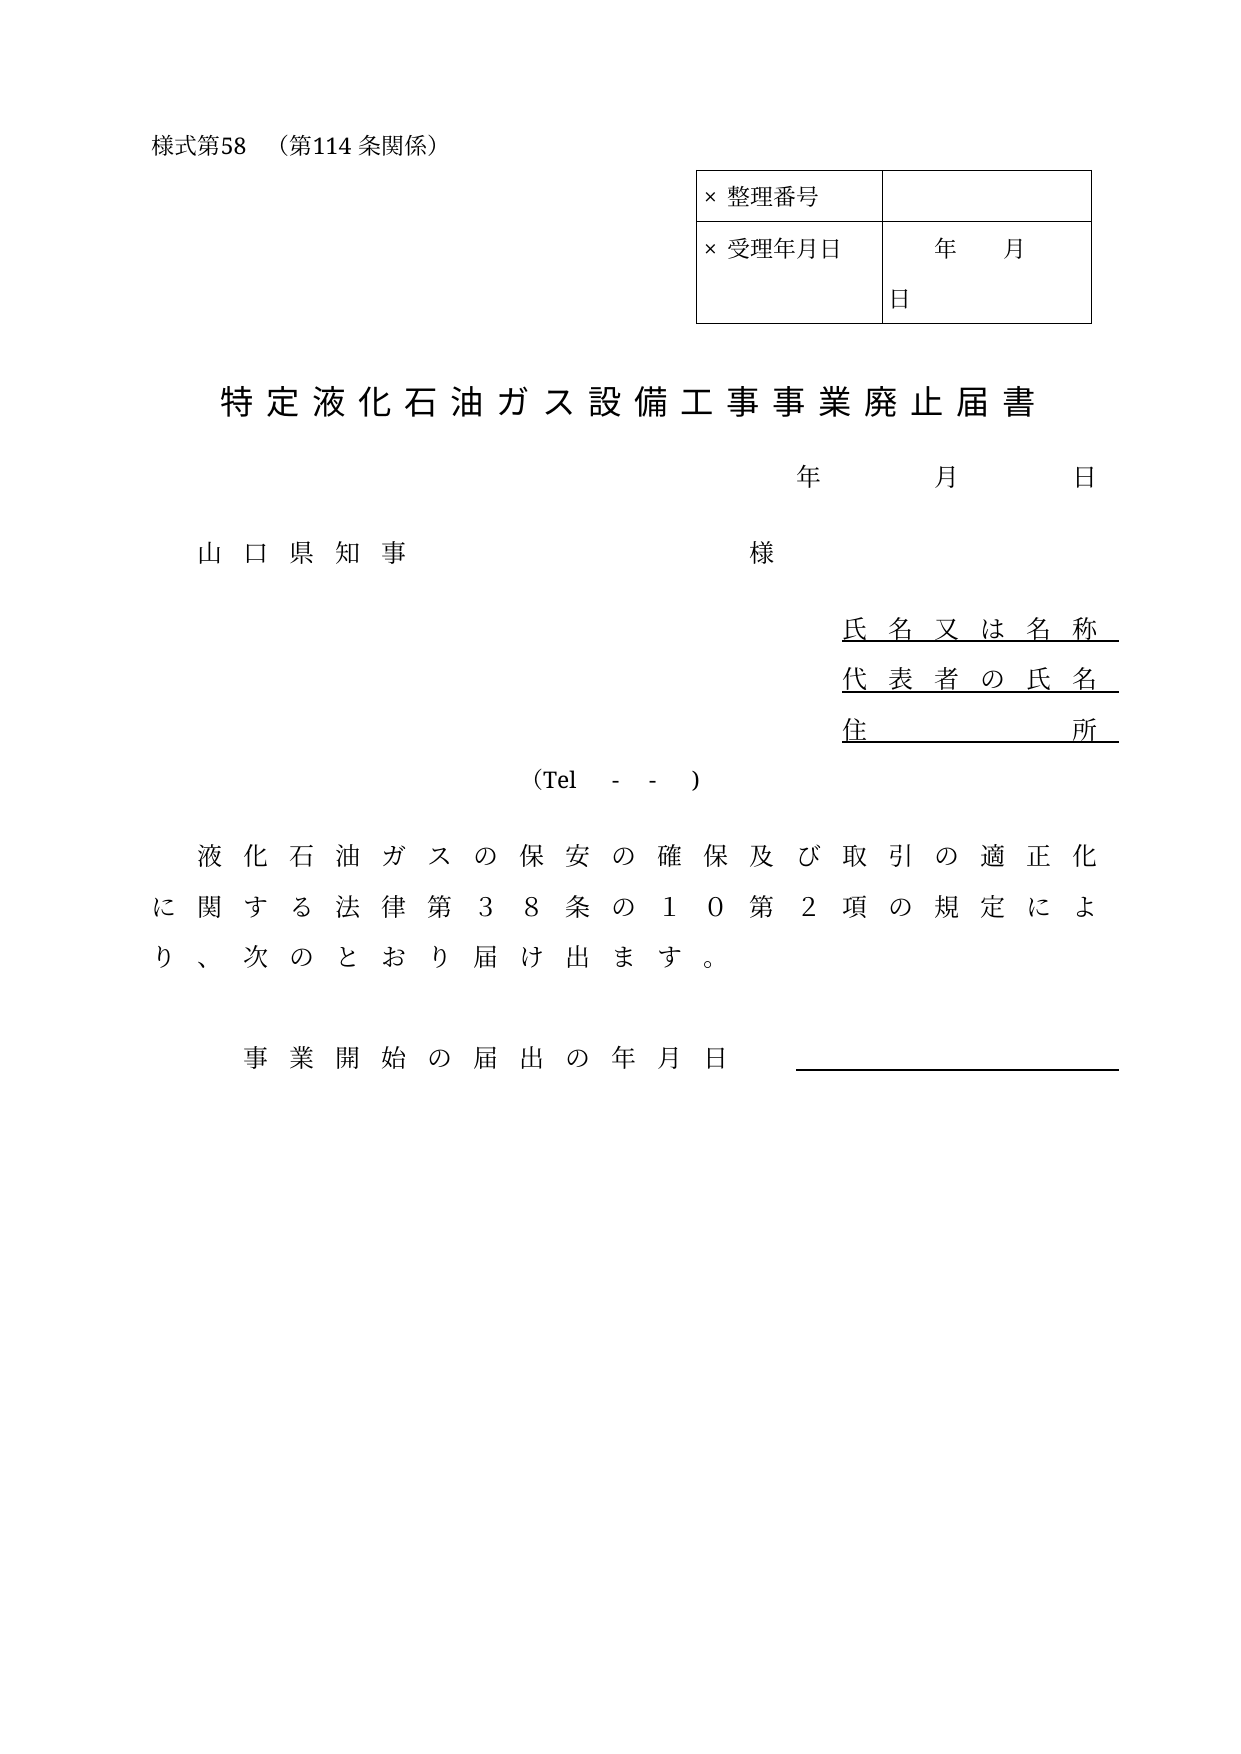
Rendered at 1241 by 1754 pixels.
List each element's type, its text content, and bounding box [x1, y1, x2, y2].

table_header × 整理番号 [697, 171, 882, 221]
text 住 所 [151, 703, 1118, 754]
text （Tel - - ) [151, 754, 1118, 804]
text 事業開始の届出の年月日 [151, 1031, 1118, 1082]
text 代表者の氏名 [151, 653, 1118, 703]
text 様式第58（第114条関係） [151, 119, 1118, 170]
table_header [883, 171, 1091, 221]
text 氏名又は名称 [151, 602, 1118, 653]
table_cell × 受理年月日 [697, 222, 882, 323]
text 特定液化石油ガス設備工事事業廃止届書 [151, 375, 1118, 425]
text 山口県知事 様 [151, 526, 1118, 577]
text 年 月 日 [151, 451, 1118, 501]
table_cell 年 月 日 [883, 222, 1091, 323]
text 液化石油ガスの保安の確保及び取引の適正化に関する法律第３８条の１０第２項の規定により、次のとおり届け出ます。 [151, 829, 1118, 981]
